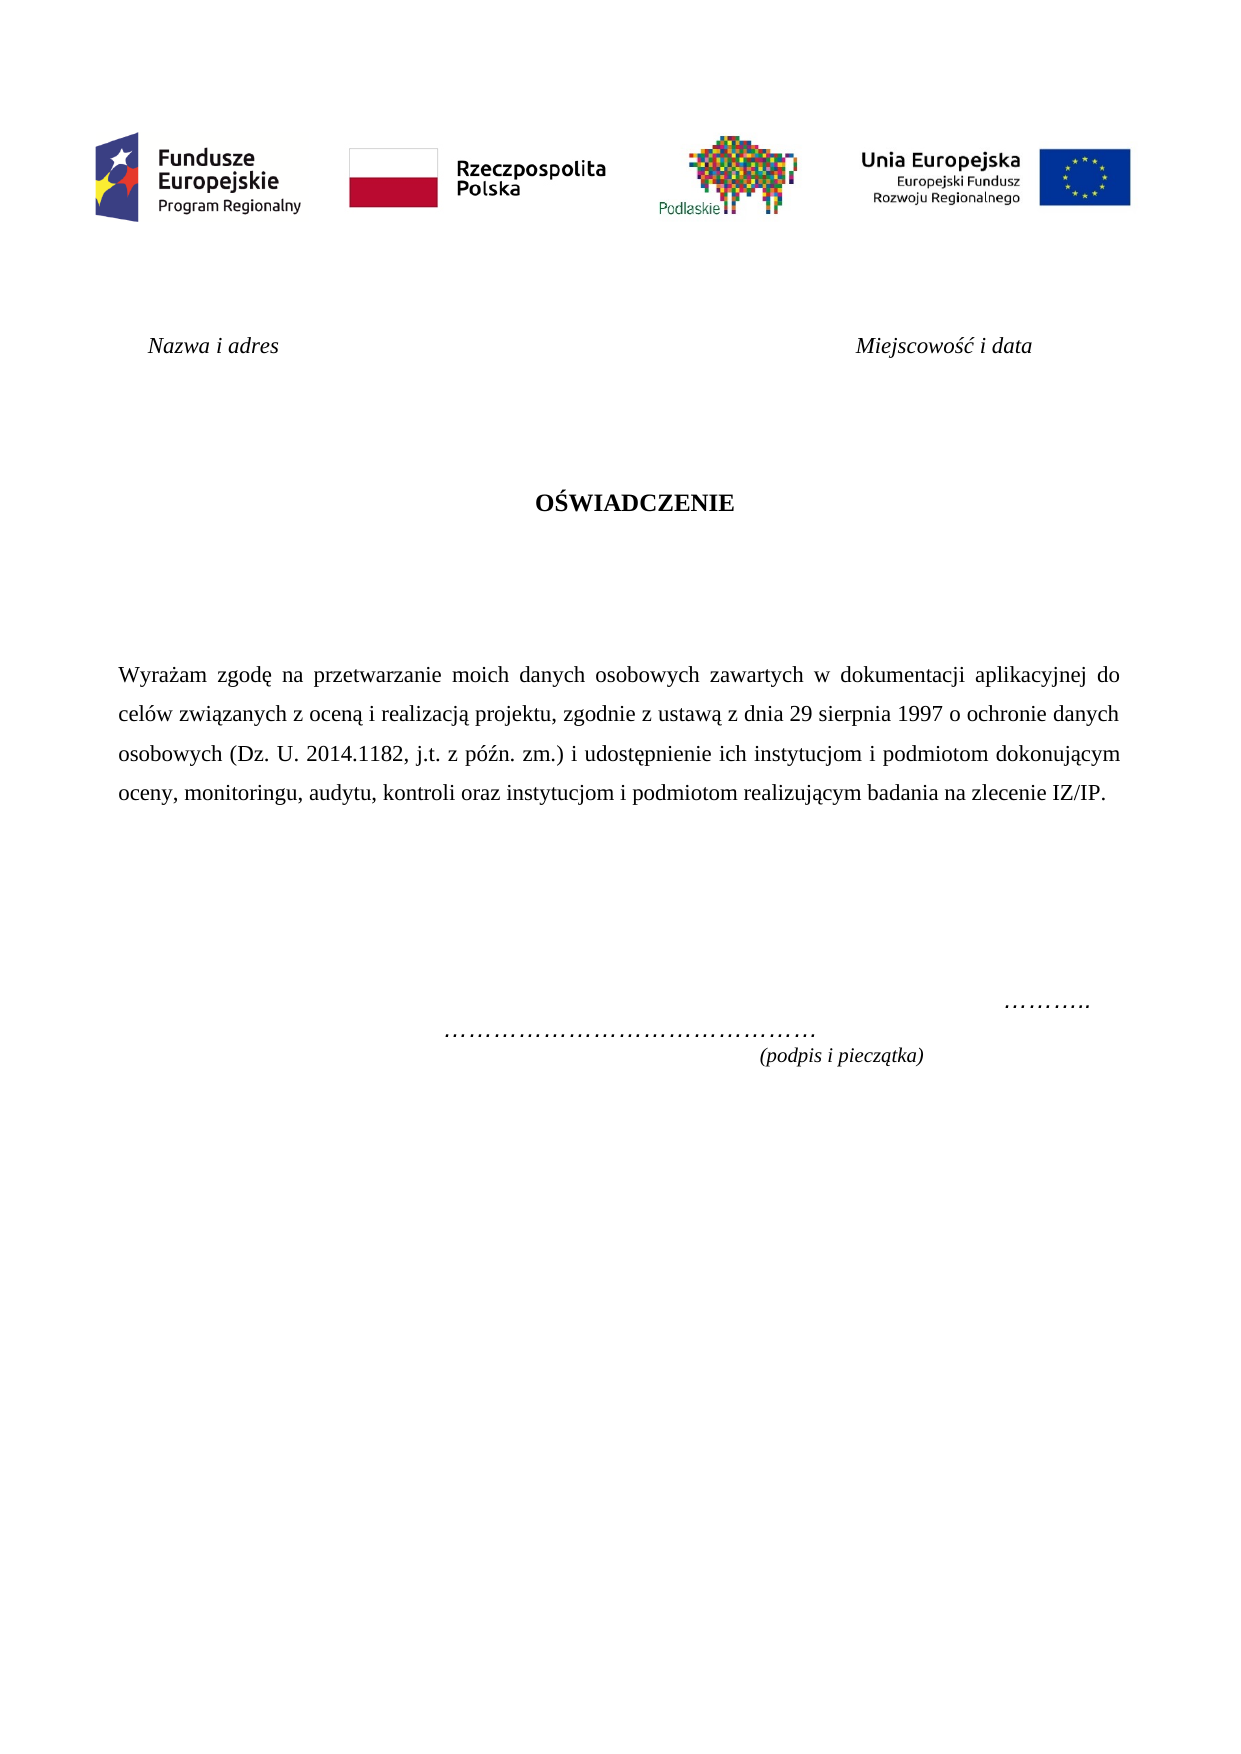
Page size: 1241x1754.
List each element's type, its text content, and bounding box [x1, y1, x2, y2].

table_header [84, 118, 327, 236]
text (podpis i pieczątka) [561, 1042, 1122, 1067]
picture [842, 131, 1150, 224]
table_header [625, 118, 831, 236]
subtitle Nazwa i adres Miejscowość i data [148, 332, 1122, 359]
picture [340, 128, 611, 226]
table_header [327, 118, 624, 236]
text OŚWIADCZENIE [148, 488, 1122, 517]
picture [95, 132, 316, 222]
text Wyrażam zgodę na przetwarzanie moich danych osobowych zawartych w dokumentacji aplikacyjnej do celów związanych z oceną i realizacją projektu, zgodnie z ustawą z dnia 29 sierpnia 1997 o ochronie danych osobowych (Dz. U. 2014.1182, j.t. z późn. zm.) i udostępnienie ich instytucjom i podmiotom dokonującym oceny, monitoringu, audytu, kontroli oraz instytucjom i podmiotom realizującym badania na zlecenie IZ/IP. [118, 661, 1122, 806]
picture [636, 127, 819, 227]
text ………..……………………………………… [443, 985, 1122, 1042]
table_header [831, 118, 1156, 236]
